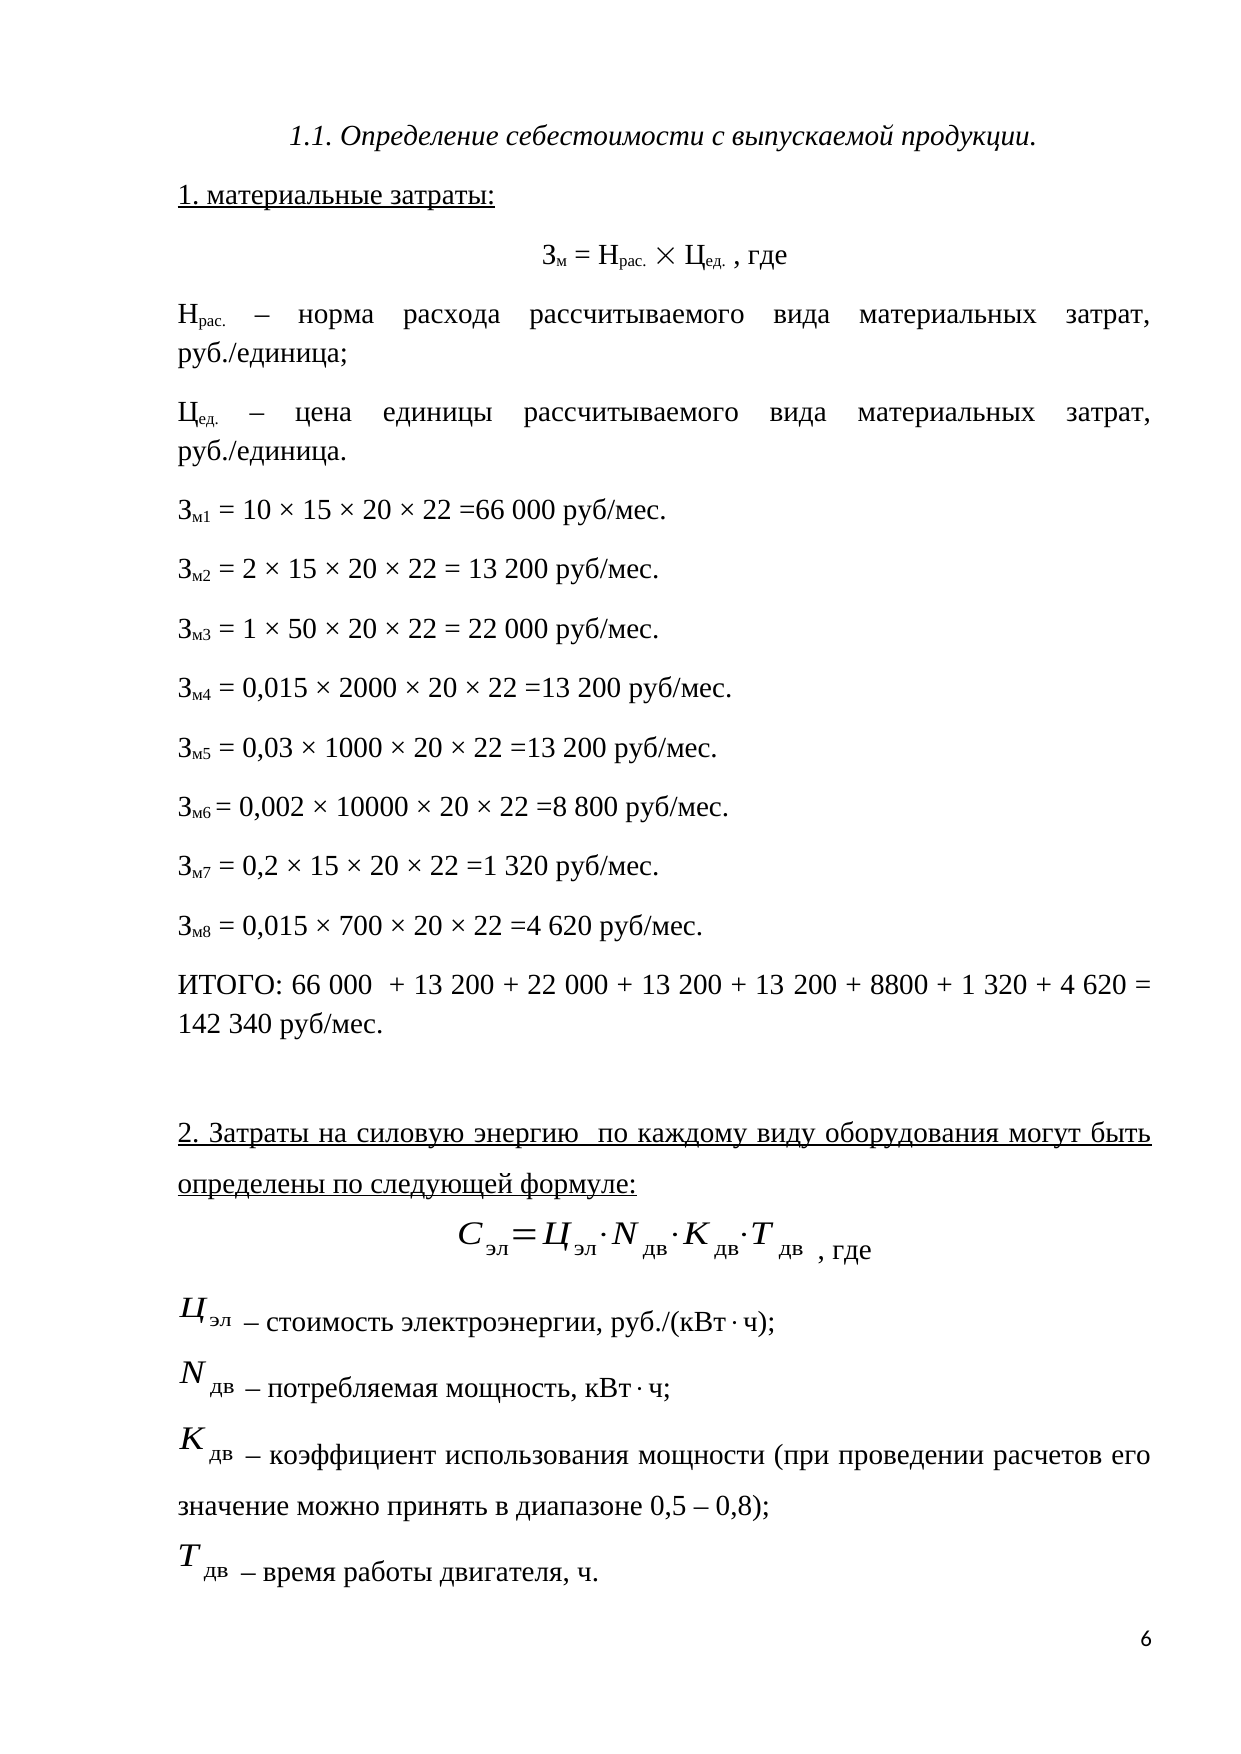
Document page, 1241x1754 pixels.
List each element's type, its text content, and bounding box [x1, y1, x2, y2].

text Зм4 = 0,015 × 2000 × 20 × 22 =13 200 руб/мес. [177, 670, 1152, 704]
text ИТОГО: 66 000 + 13 200 + 22 000 + 13 200 + 13 200 + 8800 + 1 320 + 4 620 = 142 340 руб/мес. [177, 967, 1152, 1039]
text 1.1. Определение себестоимости с выпускаемой продукции. [177, 118, 1152, 152]
text Нрас. – норма расхода рассчитываемого вида материальных затрат, руб./единица; [177, 296, 1152, 368]
text , где [177, 1216, 1152, 1266]
text Зм6 = 0,002 × 10000 × 20 × 22 =8 800 руб/мес. [177, 789, 1152, 823]
text Зм2 = 2 × 15 × 20 × 22 = 13 200 руб/мес. [177, 552, 1152, 585]
text – время работы двигателя, ч. [177, 1538, 1152, 1588]
text Зм = Нрас. Цед. , где [177, 237, 1152, 271]
text 2. Затраты на силовую энергию по каждому виду оборудования могут быть определены по следующей формуле: [177, 1115, 1152, 1144]
text – потребляемая мощность, кВтч; [177, 1354, 1152, 1404]
text 1. материальные затраты: [177, 177, 1152, 211]
text Зм5 = 0,03 × 1000 × 20 × 22 =13 200 руб/мес. [177, 730, 1152, 763]
text Зм7 = 0,2 × 15 × 20 × 22 =1 320 руб/мес. [177, 848, 1152, 882]
text 2. Затраты на силовую энергию по каждому виду оборудования могут быть определены по следующей формуле: [177, 1145, 1152, 1199]
text Зм1 = 10 × 15 × 20 × 22 =66 000 руб/мес. [177, 492, 1152, 526]
text Цед. – цена единицы рассчитываемого вида материальных затрат, руб./единица. [177, 394, 1152, 466]
text Зм3 = 1 × 50 × 20 × 22 = 22 000 руб/мес. [177, 611, 1152, 644]
text – стоимость электроэнергии, руб./(кВтч); [177, 1292, 1152, 1337]
text – коэффициент использования мощности (при проведении расчетов его значение можно принять в диапазоне 0,5 – 0,8); [177, 1421, 1152, 1521]
text Зм8 = 0,015 × 700 × 20 × 22 =4 620 руб/мес. [177, 908, 1152, 941]
